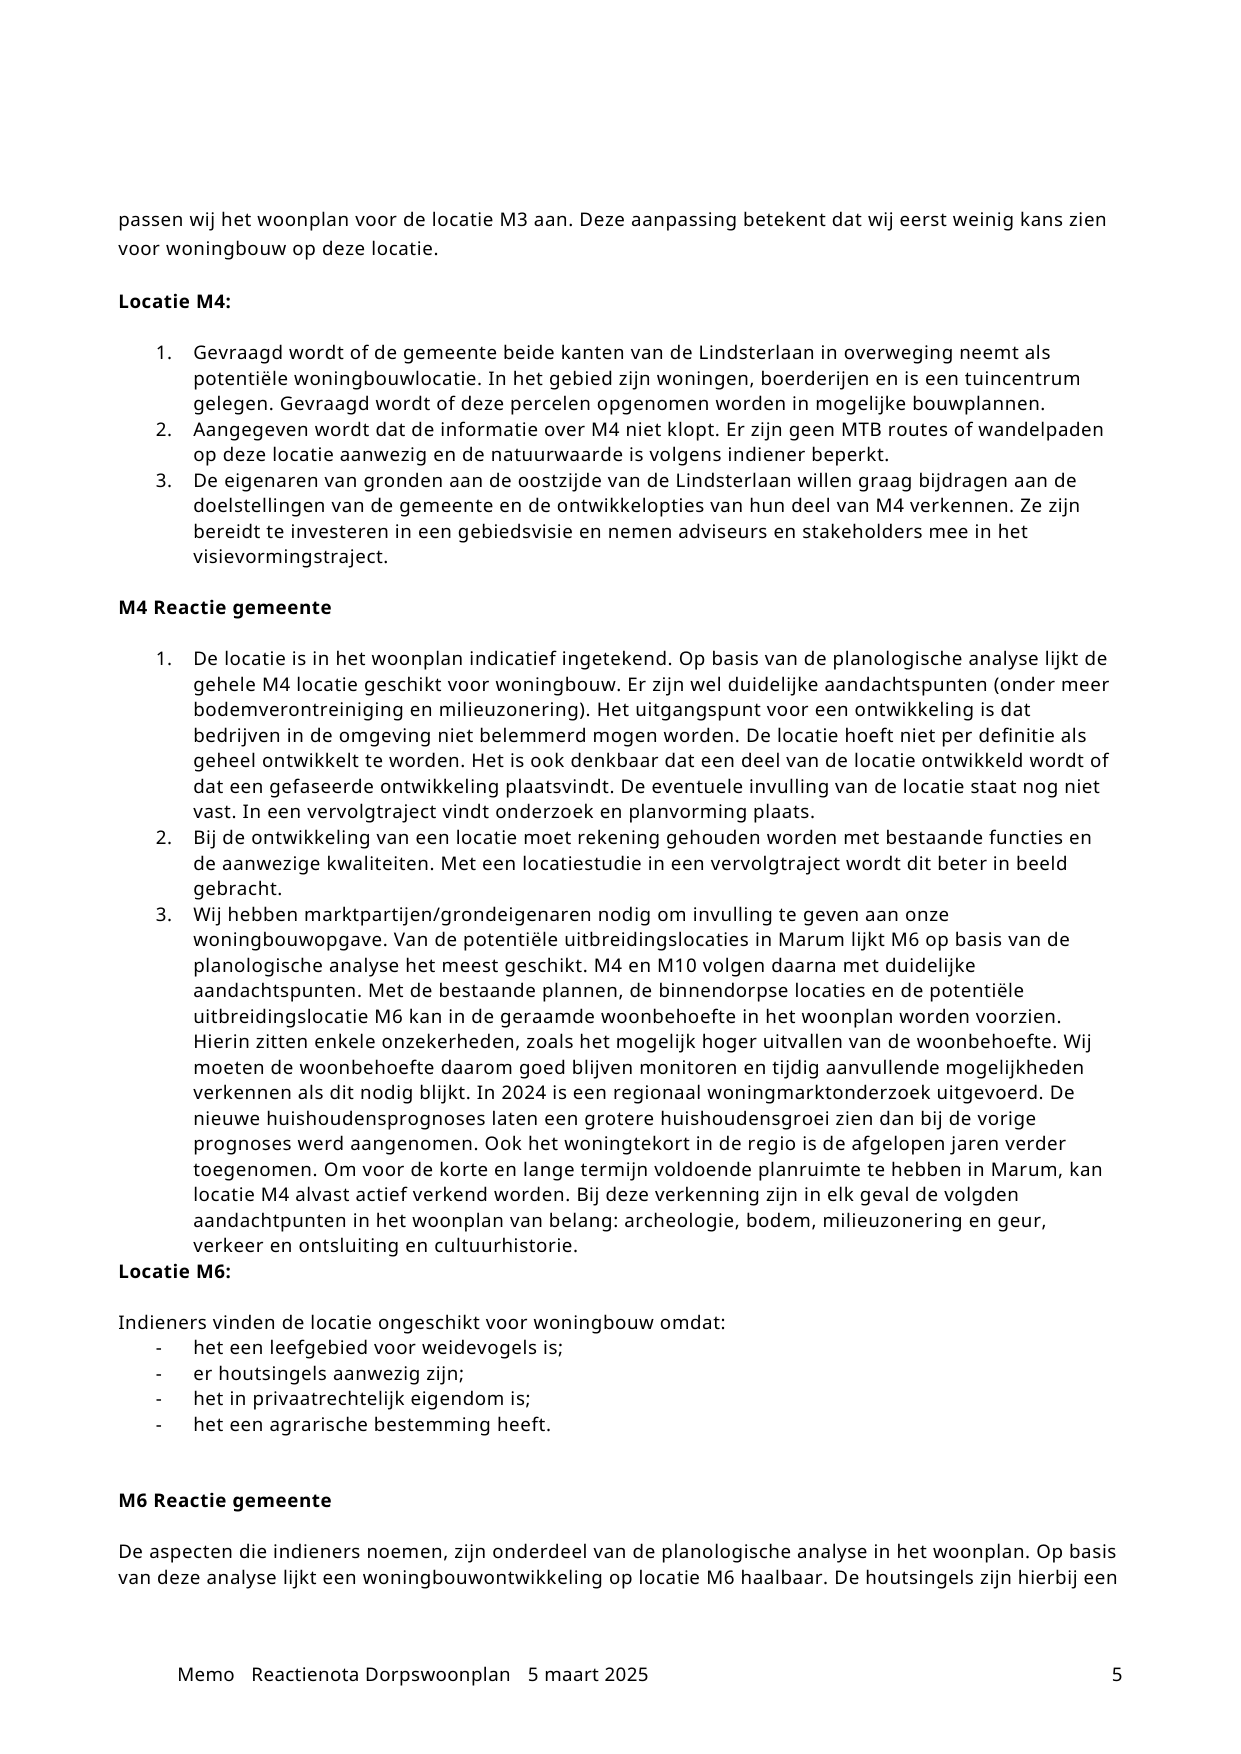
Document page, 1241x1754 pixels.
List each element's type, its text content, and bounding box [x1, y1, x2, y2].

list het een agrarische bestemming heeft. [156, 1411, 1122, 1437]
list Wij hebben marktpartijen/grondeigenaren nodig om invulling te geven aan onze woningbouwopgave. Van de potentiële uitbreidingslocaties in Marum lijkt M6 op basis van de planologische analyse het meest geschikt. M4 en M10 volgen daarna met duidelijke aandachtspunten. Met de bestaande plannen, de binnendorpse locaties en de potentiële uitbreidingslocatie M6 kan in de geraamde woonbehoefte in het woonplan worden voorzien. Hierin zitten enkele onzekerheden, zoals het mogelijk hoger uitvallen van de woonbehoefte. Wij moeten de woonbehoefte daarom goed blijven monitoren en tijdig aanvullende mogelijkheden verkennen als dit nodig blijkt. In 2024 is een regionaal woningmarktonderzoek uitgevoerd. De nieuwe huishoudensprognoses laten een grotere huishoudensgroei zien dan bij de vorige prognoses werd aangenomen. Ook het woningtekort in de regio is de afgelopen jaren verder toegenomen. Om voor de korte en lange termijn voldoende planruimte te hebben in Marum, kan locatie M4 alvast actief verkend worden. Bij deze verkenning zijn in elk geval de volgden aandachtpunten in het woonplan van belang: archeologie, bodem, milieuzonering en geur, verkeer en ontsluiting en cultuurhistorie. [156, 901, 1122, 1258]
list M6 Reactie gemeente [118, 1488, 1122, 1513]
list Indieners vinden de locatie ongeschikt voor woningbouw omdat: [118, 1309, 1122, 1335]
list er houtsingels aanwezig zijn; [156, 1360, 1122, 1386]
text M4 Reactie gemeente [118, 594, 1122, 620]
text Locatie M6: [118, 1258, 1122, 1284]
list het in privaatrechtelijk eigendom is; [156, 1386, 1122, 1411]
list het een leefgebied voor weidevogels is; [156, 1335, 1122, 1360]
list Bij de ontwikkeling van een locatie moet rekening gehouden worden met bestaande functies en de aanwezige kwaliteiten. Met een locatiestudie in een vervolgtraject wordt dit beter in beeld gebracht. [156, 824, 1122, 901]
list De locatie is in het woonplan indicatief ingetekend. Op basis van de planologische analyse lijkt de gehele M4 locatie geschikt voor woningbouw. Er zijn wel duidelijke aandachtspunten (onder meer bodemverontreiniging en milieuzonering). Het uitgangspunt voor een ontwikkeling is dat bedrijven in de omgeving niet belemmerd mogen worden. De locatie hoeft niet per definitie als geheel ontwikkelt te worden. Het is ook denkbaar dat een deel van de locatie ontwikkeld wordt of dat een gefaseerde ontwikkeling plaatsvindt. De eventuele invulling van de locatie staat nog niet vast. In een vervolgtraject vindt onderzoek en planvorming plaats. [156, 646, 1122, 824]
list Gevraagd wordt of de gemeente beide kanten van de Lindsterlaan in overweging neemt als potentiële woningbouwlocatie. In het gebied zijn woningen, boerderijen en is een tuincentrum gelegen. Gevraagd wordt of deze percelen opgenomen worden in mogelijke bouwplannen. [156, 339, 1122, 416]
list De eigenaren van gronden aan de oostzijde van de Lindsterlaan willen graag bijdragen aan de doelstellingen van de gemeente en de ontwikkelopties van hun deel van M4 verkennen. Ze zijn bereidt te investeren in een gebiedsvisie en nemen adviseurs en stakeholders mee in het visievormingstraject. [156, 467, 1122, 569]
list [118, 1539, 1122, 1590]
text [118, 207, 1122, 260]
list Aangegeven wordt dat de informatie over M4 niet klopt. Er zijn geen MTB routes of wandelpaden op deze locatie aanwezig en de natuurwaarde is volgens indiener beperkt. [156, 416, 1122, 467]
text Locatie M4: [118, 288, 1122, 314]
